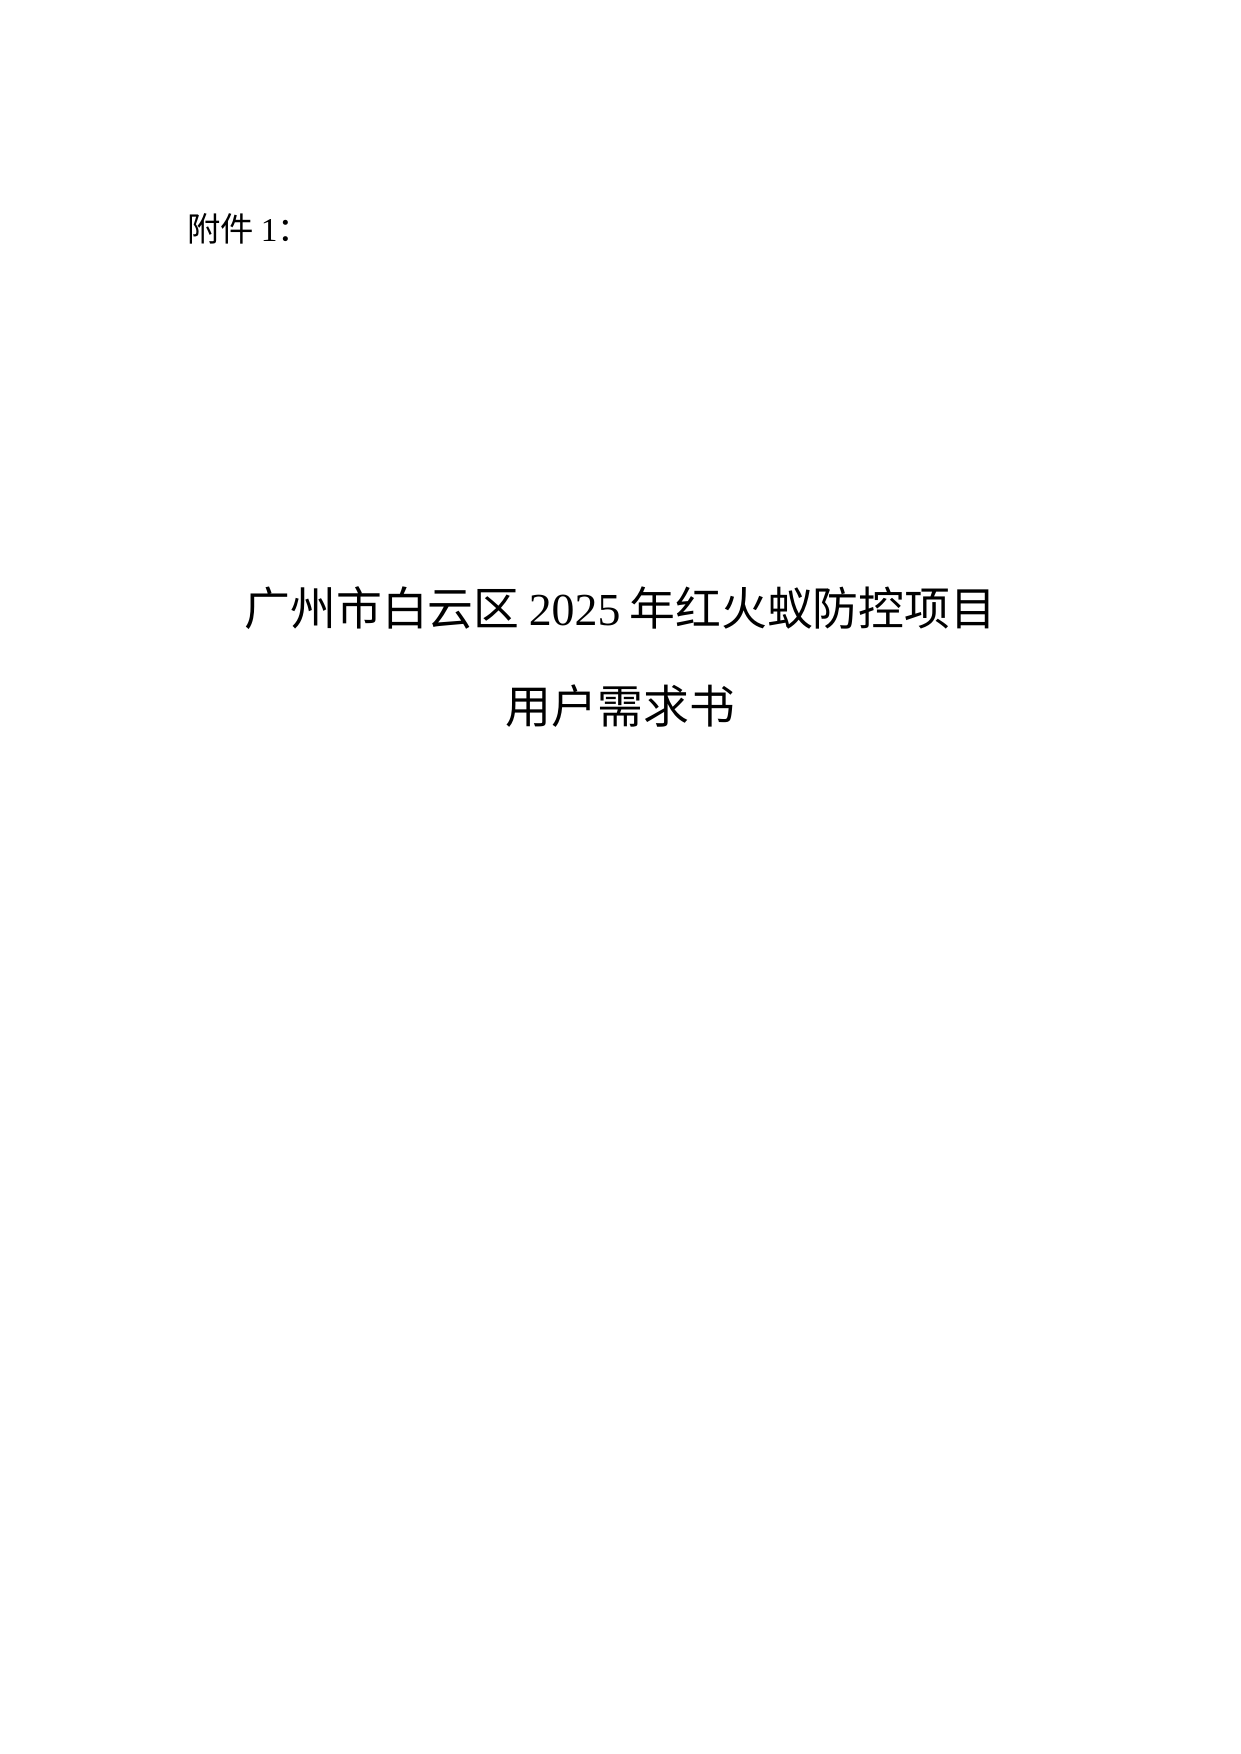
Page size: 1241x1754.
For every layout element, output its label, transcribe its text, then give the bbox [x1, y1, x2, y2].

text 附件1： [187, 194, 1053, 259]
text 广州市白云区2025年红火蚁防控项目 [187, 557, 1053, 654]
text 用户需求书 [187, 654, 1053, 752]
